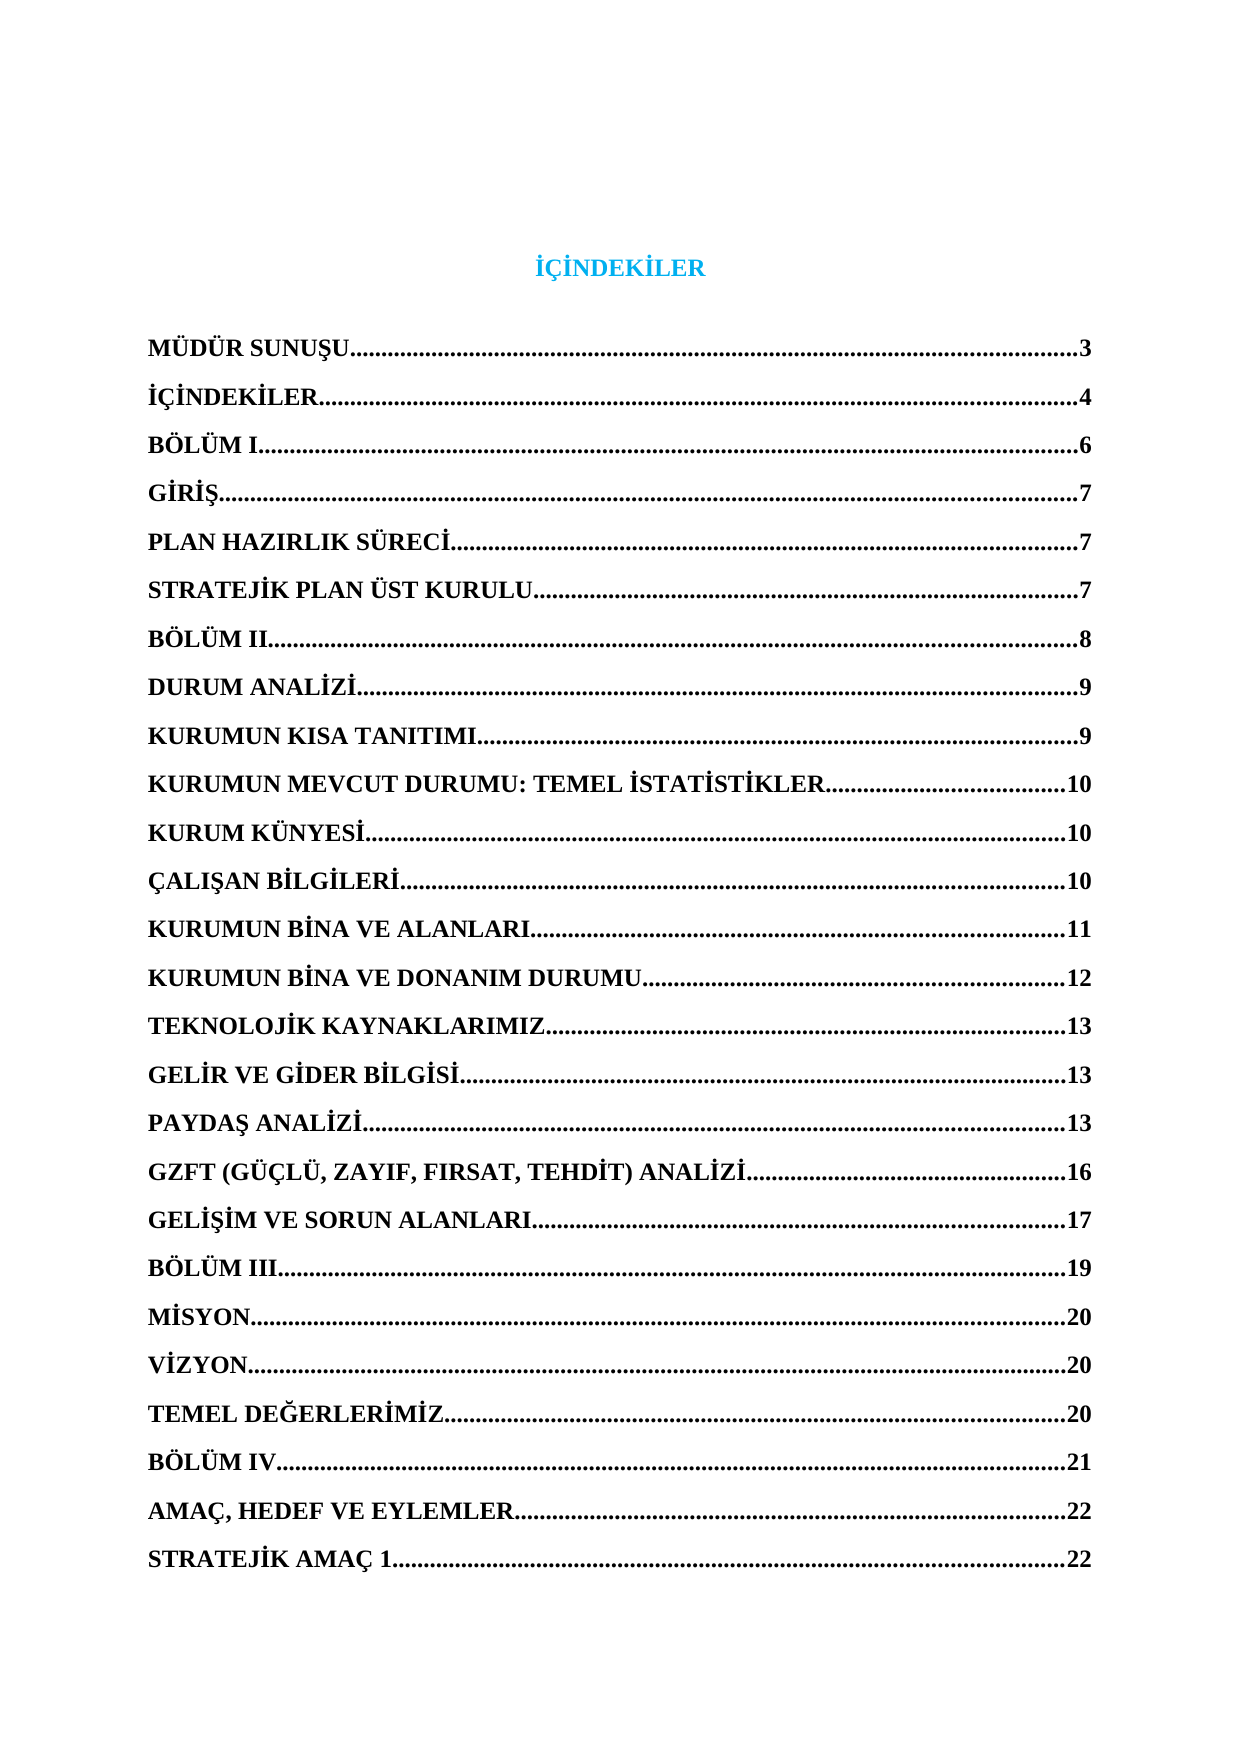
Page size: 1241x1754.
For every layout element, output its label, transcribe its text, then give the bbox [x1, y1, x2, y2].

text STRATEJİK PLAN ÜST KURULU 7 [148, 575, 1093, 604]
text PLAN HAZIRLIK SÜRECİ 7 [148, 527, 1093, 556]
text Kurumun Mevcut Durumu: Temel İstatistikler 10 [148, 769, 1093, 798]
text DURUM ANALİZİ 9 [148, 672, 1093, 701]
text AMAÇ, HEDEF VE EYLEMLER 22 [148, 1496, 1093, 1524]
subtitle İÇİNDEKİLER [148, 253, 1093, 281]
text GİRİŞ 7 [148, 478, 1093, 507]
text VİZYON 20 [148, 1350, 1093, 1379]
text TEMEL DEĞERLERİMİZ 20 [148, 1399, 1093, 1428]
text Çalışan Bilgileri 10 [148, 866, 1093, 895]
text GZFT (Güçlü, Zayıf, Fırsat, Tehdit) Analizi 16 [148, 1157, 1093, 1185]
text Kurumun Bina ve Donanım Durumu 12 [148, 963, 1093, 992]
text BÖLÜM I 6 [148, 430, 1093, 459]
text Kurumun Bina ve Alanları 11 [148, 914, 1093, 943]
text Gelir ve Gider Bilgisi 13 [148, 1060, 1093, 1088]
text Teknolojik Kaynaklarımız 13 [148, 1011, 1093, 1040]
text MİSYON 20 [148, 1302, 1093, 1331]
text Müdür Sunuşu 3 [148, 333, 1093, 362]
text BÖLÜM II 8 [148, 624, 1093, 653]
text İÇİNDEKİLER 4 [148, 382, 1093, 410]
text Kurumun Kısa Tanıtımı 9 [148, 721, 1093, 749]
text PAYDAŞ ANALİZİ 13 [148, 1108, 1093, 1137]
text BÖLÜM III 19 [148, 1253, 1093, 1282]
text BÖLÜM IV 21 [148, 1447, 1093, 1476]
text Kurum Künyesi 10 [148, 818, 1093, 846]
text Stratejik Amaç 1 22 [148, 1544, 1093, 1573]
text Gelişim ve Sorun Alanları 17 [148, 1205, 1093, 1234]
